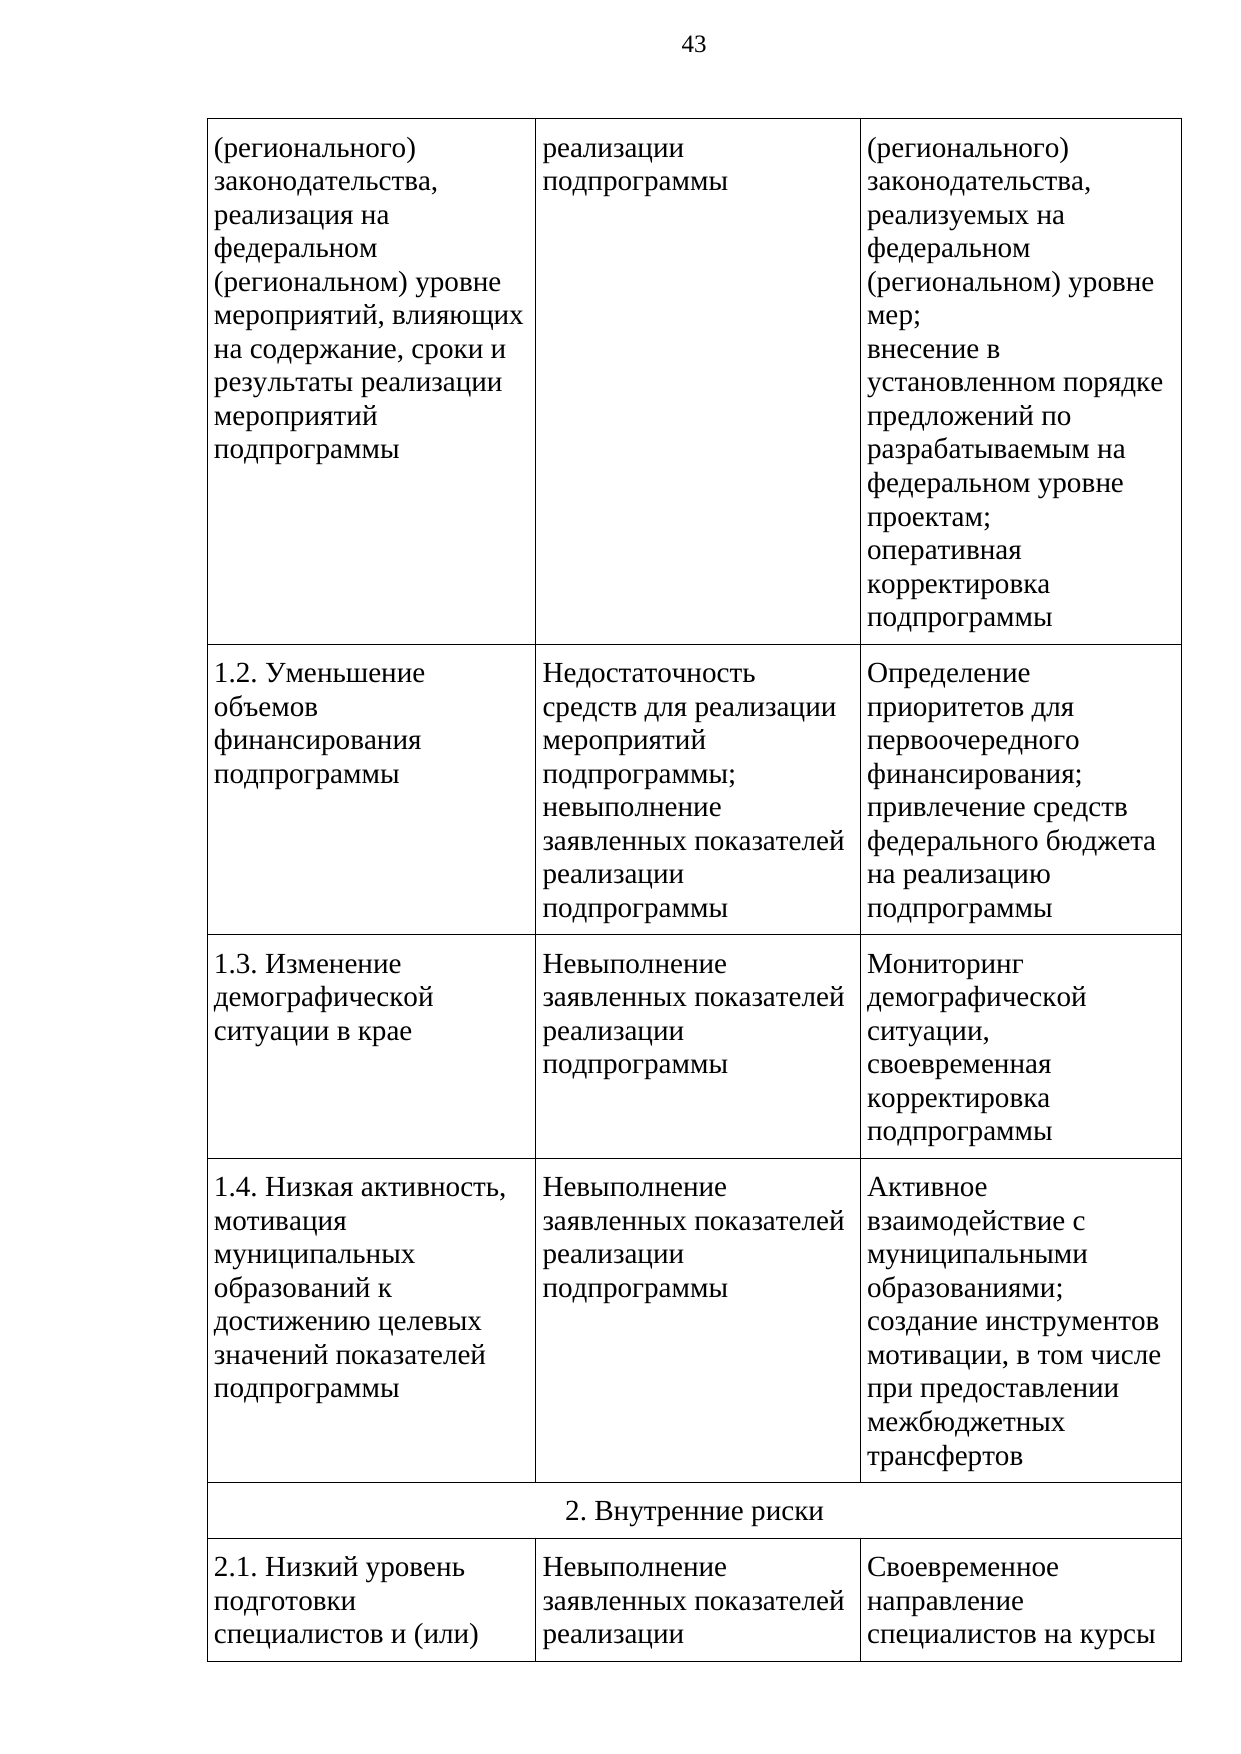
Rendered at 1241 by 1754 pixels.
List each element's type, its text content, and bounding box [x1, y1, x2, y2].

table_cell Недостаточность средств для реализации мероприятий подпрограммы; невыполнение заявленных показателей реализации подпрограммы [536, 645, 860, 934]
table_cell Невыполнение заявленных показателей реализации подпрограммы [536, 1159, 860, 1482]
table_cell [536, 119, 860, 643]
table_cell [861, 119, 1181, 643]
table_cell Невыполнение заявленных показателей реализации подпрограммы [536, 935, 860, 1158]
table_cell Определение приоритетов для первоочередного финансирования; привлечение средств федерального бюджета на реализацию подпрограммы [861, 645, 1181, 934]
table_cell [536, 1539, 860, 1661]
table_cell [208, 1539, 535, 1661]
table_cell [861, 1539, 1181, 1661]
table_cell Мониторинг демографической ситуации, своевременная корректировка подпрограммы [861, 935, 1181, 1158]
table_cell 1.2. Уменьшение объемов финансирования подпрограммы [208, 645, 535, 934]
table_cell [208, 119, 535, 643]
table_cell Активное взаимодействие с муниципальными образованиями; создание инструментов мотивации, в том числе при предоставлении межбюджетных трансфертов [861, 1159, 1181, 1482]
table_cell 1.3. Изменение демографической ситуации в крае [208, 935, 535, 1158]
table_cell 2. Внутренние риски [208, 1483, 1181, 1538]
table_cell 1.4. Низкая активность, мотивация муниципальных образований к достижению целевых значений показателей подпрограммы [208, 1159, 535, 1482]
